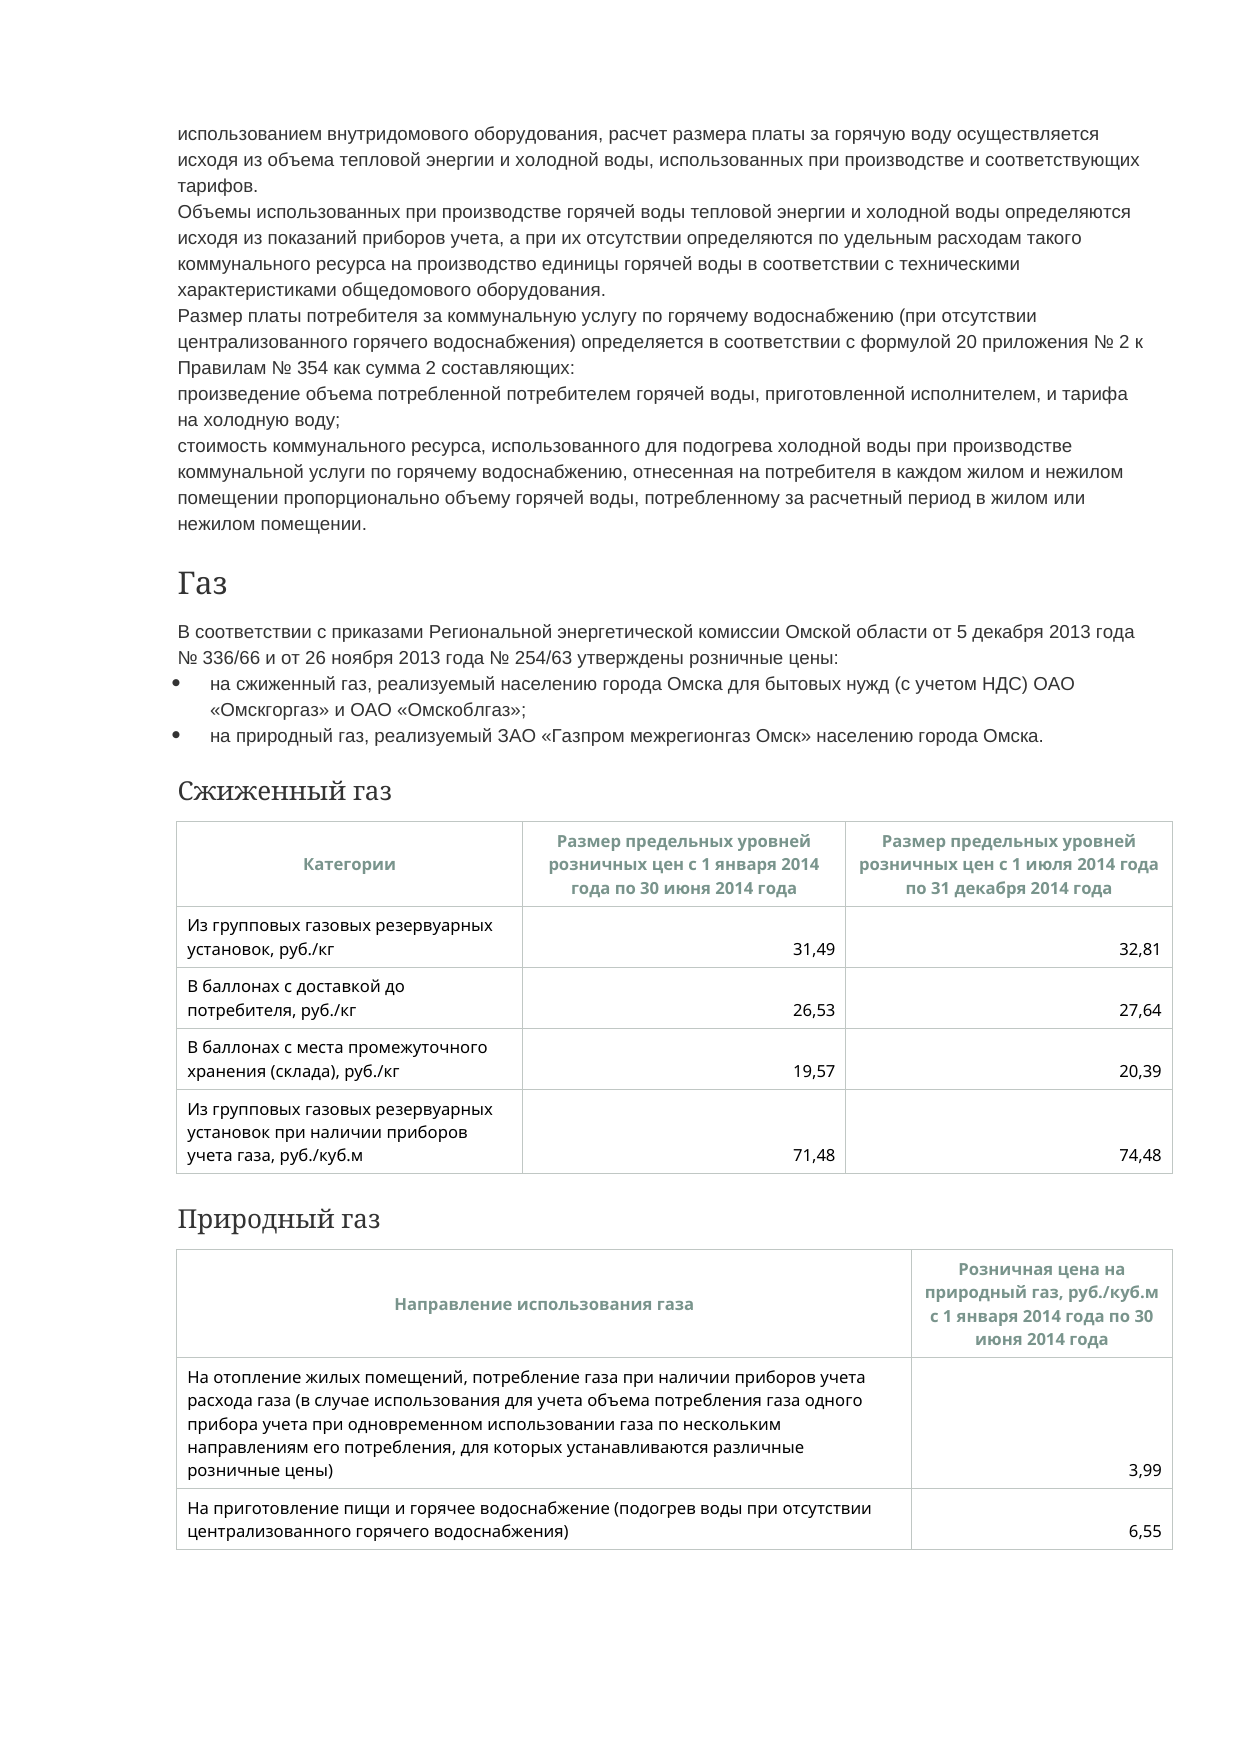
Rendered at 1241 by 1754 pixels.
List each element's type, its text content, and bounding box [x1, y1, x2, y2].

table_header Размер предельных уровней розничных цен с 1 июля 2014 года по 31 декабря 2014 года [846, 822, 1172, 906]
table_cell Из групповых газовых резервуарных установок при наличии приборов учета газа, руб./куб.м [177, 1090, 522, 1173]
table_header Розничная цена на природный газ, руб./куб.м с 1 января 2014 года по 30 июня 2014 года [912, 1250, 1172, 1357]
table_header Направление использования газа [177, 1250, 911, 1357]
table_cell 31,49 [523, 907, 845, 967]
table_cell Из групповых газовых резервуарных установок, руб./кг [177, 907, 522, 967]
table_cell 6,55 [912, 1489, 1172, 1549]
list на природный газ, реализуемый ЗАО «Газпром межрегионгаз Омск» населению города Омска. [172, 721, 1152, 747]
table_cell 32,81 [846, 907, 1172, 967]
table_cell 74,48 [846, 1090, 1172, 1173]
table_cell 27,64 [846, 968, 1172, 1028]
table_cell 3,99 [912, 1358, 1172, 1488]
text Газ [177, 561, 1152, 603]
table_cell 20,39 [846, 1029, 1172, 1089]
table_header Размер предельных уровней розничных цен с 1 января 2014 года по 30 июня 2014 года [523, 822, 845, 906]
table_cell 26,53 [523, 968, 845, 1028]
table_cell В баллонах с доставкой до потребителя, руб./кг [177, 968, 522, 1028]
table_cell На приготовление пищи и горячее водоснабжение (подогрев воды при отсутствии централизованного горячего водоснабжения) [177, 1489, 911, 1549]
table_cell На отопление жилых помещений, потребление газа при наличии приборов учета расхода газа (в случае использования для учета объема потребления газа одного прибора учета при одновременном использовании газа по нескольким направлениям его потребления, для которых устанавливаются различные розничные цены) [177, 1358, 911, 1488]
text Сжиженный газ [177, 773, 1152, 808]
table_cell 71,48 [523, 1090, 845, 1173]
list на сжиженный газ, реализуемый населению города Омска для бытовых нужд (с учетом НДС) ОАО «Омскгоргаз» и ОАО «Омскоблгаз»; [172, 668, 1152, 721]
table_header Категории [177, 822, 522, 906]
text В соответствии с приказами Региональной энергетической комиссии Омской области от 5 декабря 2013 года № 336/66 и от 26 ноября 2013 года № 254/63 утверждены розничные цены: [177, 616, 1152, 668]
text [177, 118, 1152, 535]
table_cell 19,57 [523, 1029, 845, 1089]
text Природный газ [177, 1200, 1152, 1236]
table_cell В баллонах с места промежуточного хранения (склада), руб./кг [177, 1029, 522, 1089]
